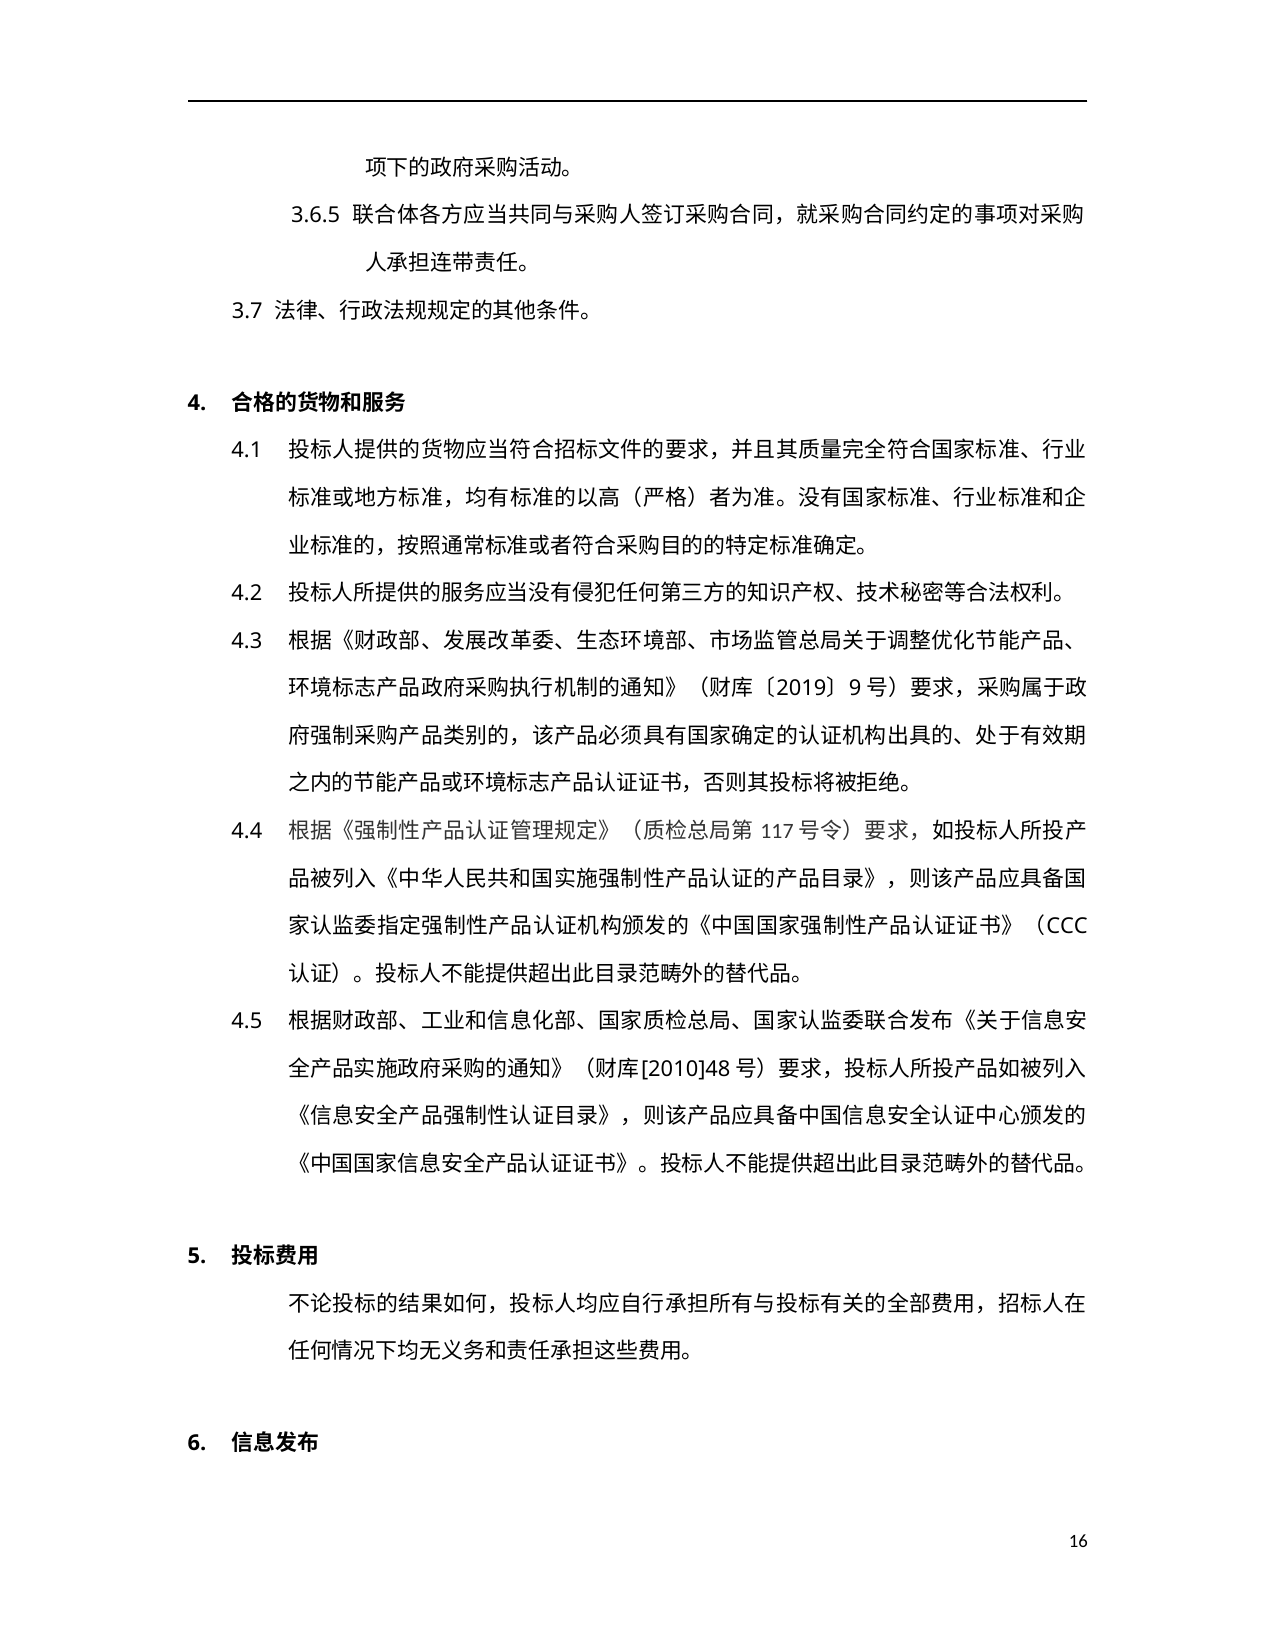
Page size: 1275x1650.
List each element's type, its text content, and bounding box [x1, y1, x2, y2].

list 信息发布 [187, 1425, 1087, 1457]
list 投标费用 [187, 1238, 1087, 1270]
list 根据财政部、工业和信息化部、国家质检总局、国家认监委联合发布《关于信息安全产品实施政府采购的通知》（财库[2010]48号）要求，投标人所投产品如被列入《信息安全产品强制性认证目录》，则该产品应具备中国信息安全认证中心颁发的《中国国家信息安全产品认证证书》。投标人不能提供超出此目录范畴外的替代品。 [231, 1003, 1087, 1177]
list 投标人提供的货物应当符合招标文件的要求，并且其质量完全符合国家标准、行业标准或地方标准，均有标准的以高（严格）者为准。没有国家标准、行业标准和企业标准的，按照通常标准或者符合采购目的的特定标准确定。 [231, 432, 1087, 559]
text 不论投标的结果如何，投标人均应自行承担所有与投标有关的全部费用，招标人在任何情况下均无义务和责任承担这些费用。 [288, 1286, 1087, 1365]
text 3.7 法律、行政法规规定的其他条件。 [187, 293, 1087, 324]
list 根据《强制性产品认证管理规定》（质检总局第117号令）要求，如投标人所投产品被列入《中华人民共和国实施强制性产品认证的产品目录》，则该产品应具备国家认监委指定强制性产品认证机构颁发的《中国国家强制性产品认证证书》（CCC 认证）。投标人不能提供超出此目录范畴外的替代品。 [231, 813, 1087, 987]
text 3.6.5 联合体各方应当共同与采购人签订采购合同，就采购合同约定的事项对采购人承担连带责任。 [291, 197, 1087, 277]
list 根据《财政部、发展改革委、生态环境部、市场监管总局关于调整优化节能产品、环境标志产品政府采购执行机制的通知》（财库〔2019〕9号）要求，采购属于政府强制采购产品类别的，该产品必须具有国家确定的认证机构出具的、处于有效期之内的节能产品或环境标志产品认证证书，否则其投标将被拒绝。 [231, 623, 1087, 797]
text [291, 150, 1087, 182]
list 投标人所提供的服务应当没有侵犯任何第三方的知识产权、技术秘密等合法权利。 [231, 575, 1087, 607]
list 合格的货物和服务 [187, 385, 1087, 417]
